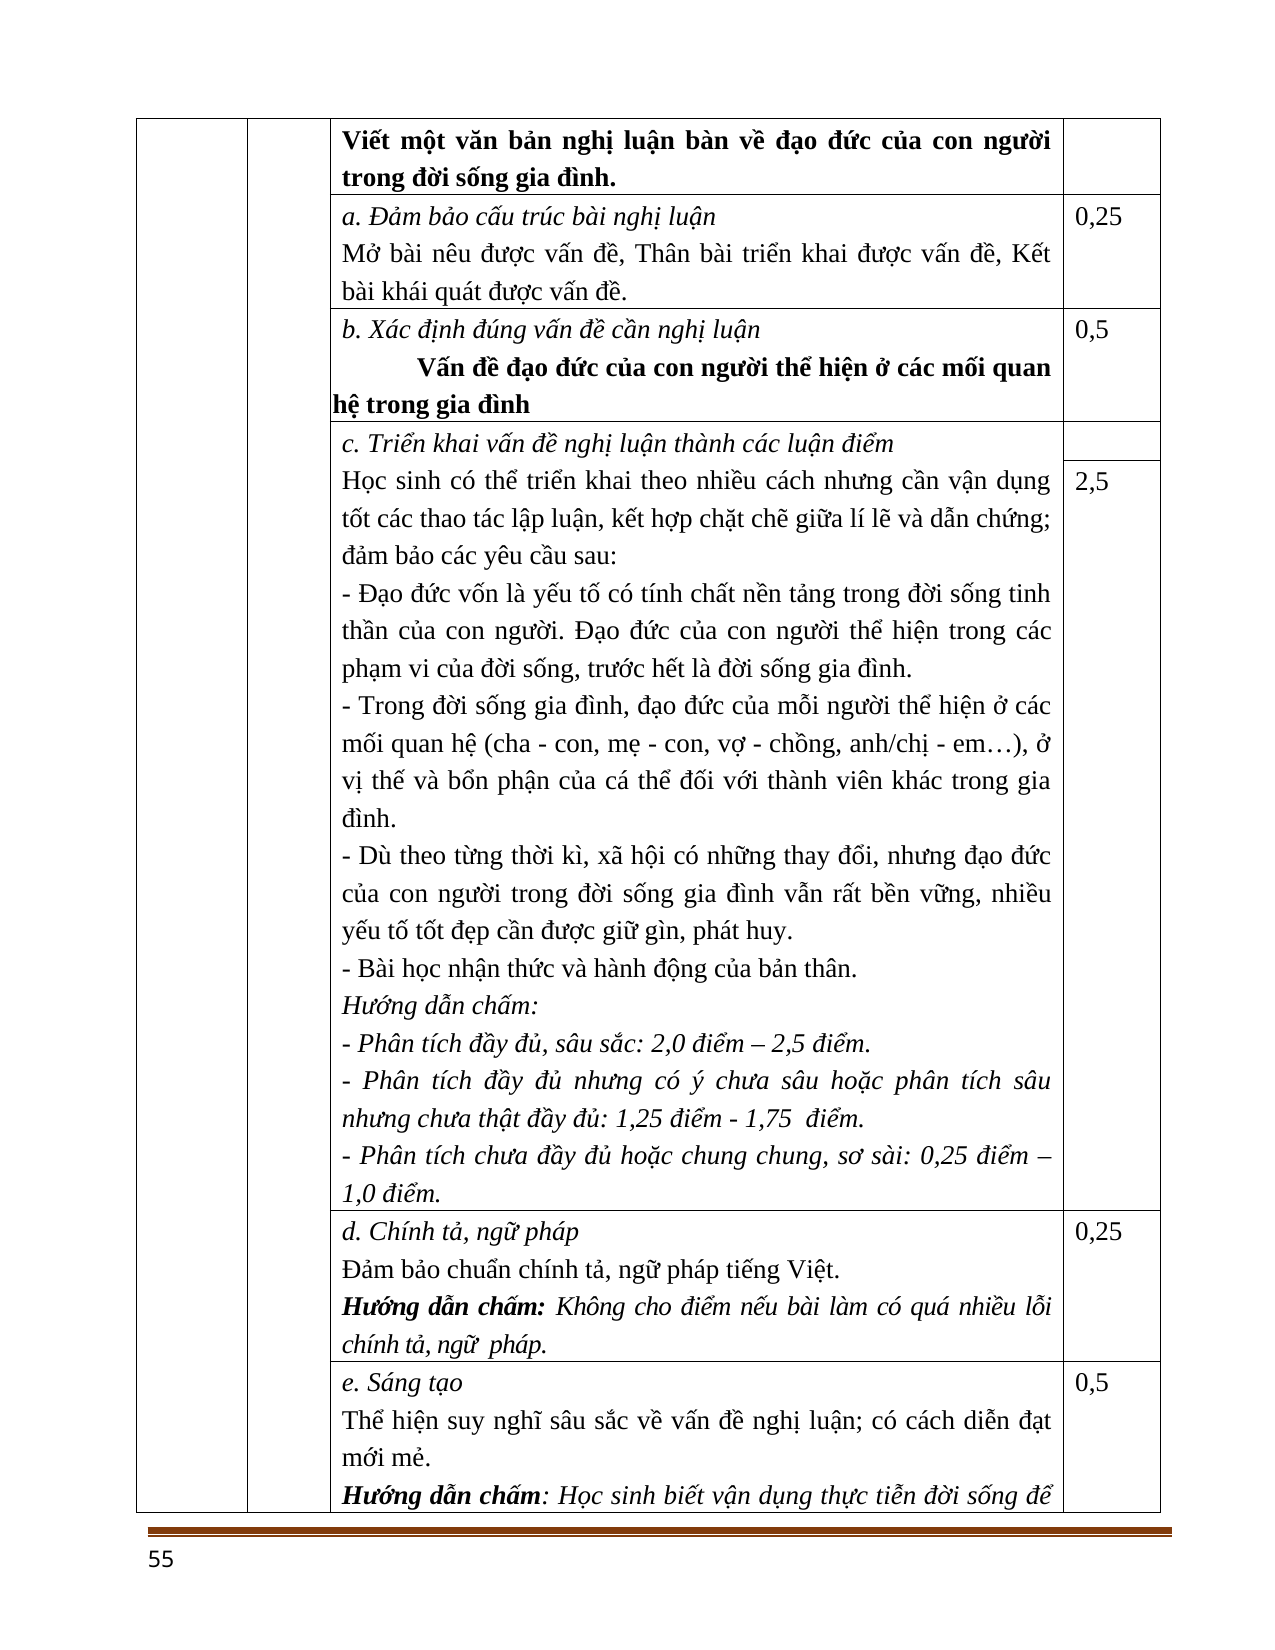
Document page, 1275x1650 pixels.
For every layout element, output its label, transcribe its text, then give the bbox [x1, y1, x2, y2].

table_cell [1064, 119, 1160, 194]
table_cell c. Triển khai vấn đề nghị luận thành các luận điểm Học sinh có thể triển khai theo nhiều cách nhưng cần vận dụng tốt các thao tác lập luận, kết hợp chặt chẽ giữa lí lẽ và dẫn chứng; đảm bảo các yêu cầu sau: - Đạo đức vốn là yếu tố có tính chất nền tảng trong đời sống tinh thần của con người. Đạo đức của con người thể hiện trong các phạm vi của đời sống, trước hết là đời sống gia đình. - Trong đời sống gia đình, đạo đức của mỗi người thể hiện ở các mối quan hệ (cha - con, mẹ - con, vợ - chồng, anh/chị - em…), ở vị thế và bổn phận của cá thể đối với thành viên khác trong gia đình. - Dù theo từng thời kì, xã hội có những thay đổi, nhưng đạo đức của con người trong đời sống gia đình vẫn rất bền vững, nhiều yếu tố tốt đẹp cần được giữ gìn, phát huy. - Bài học nhận thức và hành động của bản thân. Hướng dẫn chấm: - Phân tích đầy đủ, sâu sắc: 2,0 điểm – 2,5 điểm. - Phân tích đầy đủ nhưng có ý chưa sâu hoặc phân tích sâu nhưng chưa thật đầy đủ: 1,25 điểm - 1,75 điểm. - Phân tích chưa đầy đủ hoặc chung chung, sơ sài: 0,25 điểm – 1,0 điểm. [331, 422, 1063, 1210]
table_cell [331, 1362, 1063, 1512]
table_cell [137, 119, 247, 1512]
table_cell [1064, 422, 1160, 460]
table_cell 0,25 [1064, 1211, 1160, 1361]
table_cell 2,5 [1064, 461, 1160, 1210]
table_cell b. Xác định đúng vấn đề cần nghị luận Vấn đề đạo đức của con người thể hiện ở các mối quan hệ trong gia đình [331, 309, 1063, 421]
table_cell d. Chính tả, ngữ pháp Đảm bảo chuẩn chính tả, ngữ pháp tiếng Việt. Hướng dẫn chấm: Không cho điểm nếu bài làm có quá nhiều lỗi chính tả, ngữ pháp. [331, 1211, 1063, 1361]
table_cell 0,5 [1064, 1362, 1160, 1512]
table_cell a. Đảm bảo cấu trúc bài nghị luận Mở bài nêu được vấn đề, Thân bài triển khai được vấn đề, Kết bài khái quát được vấn đề. [331, 195, 1063, 308]
table_cell Viết một văn bản nghị luận bàn về đạo đức của con người trong đời sống gia đình. [331, 119, 1063, 194]
table_cell 0,5 [1064, 309, 1160, 421]
table_cell 0,25 [1064, 195, 1160, 308]
table_cell [248, 119, 330, 1512]
